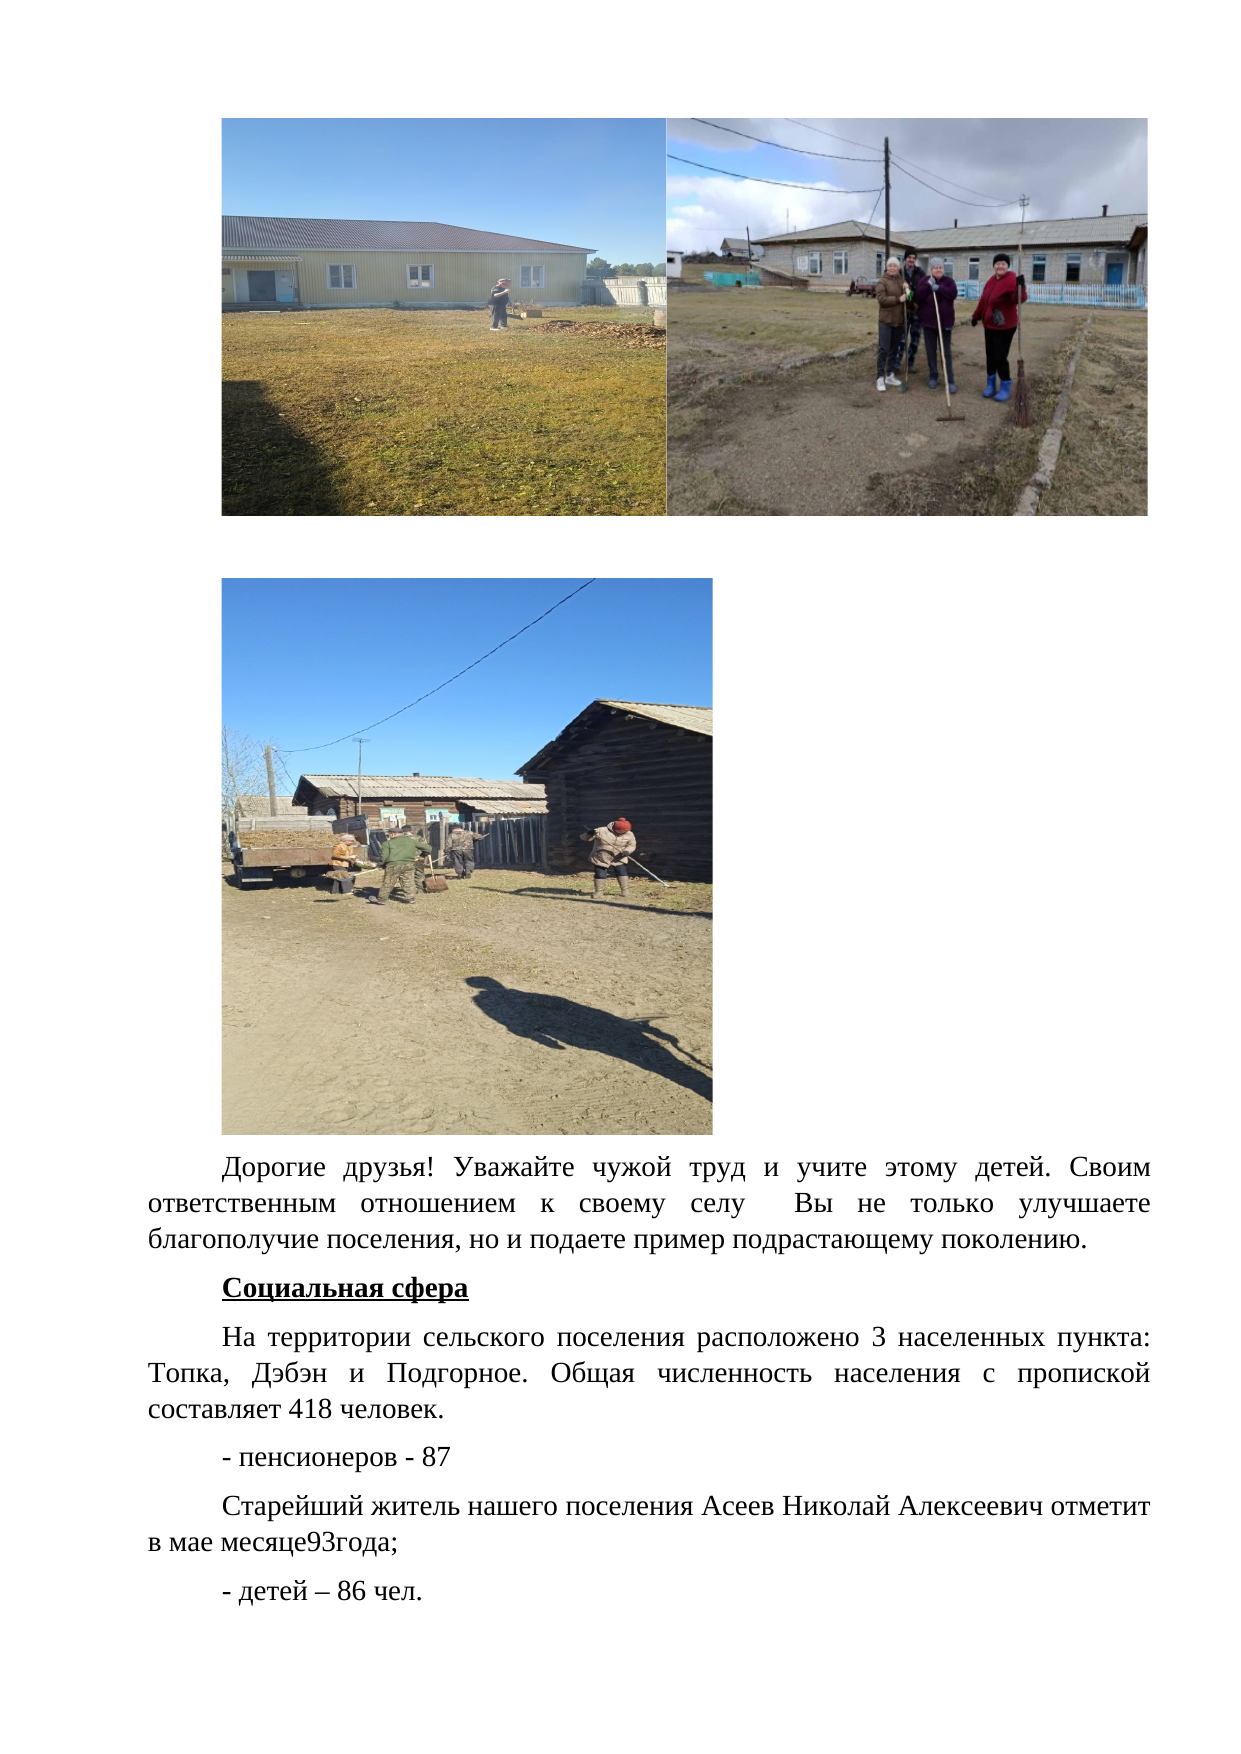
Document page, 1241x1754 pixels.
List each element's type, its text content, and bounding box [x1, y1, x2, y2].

picture [221, 118, 1148, 516]
text - детей – 86 чел. [148, 1573, 1152, 1607]
text Дорогие друзья! Уважайте чужой труд и учите этому детей. Своим ответственным отношением к своему селу Вы не только улучшаете благополучие поселения, но и подаете пример подрастающему поколению. [148, 1149, 1152, 1255]
text - пенсионеров - 87 [148, 1439, 1152, 1473]
text Старейший житель нашего поселения Асеев Николай Алексеевич отметит в мае месяце93года; [148, 1488, 1152, 1558]
picture [221, 578, 713, 1135]
text На территории сельского поселения расположено 3 населенных пункта: Топка, Дэбэн и Подгорное. Общая численность населения с пропиской составляет 418 человек. [148, 1319, 1152, 1424]
text Социальная сфера [148, 1270, 1152, 1303]
